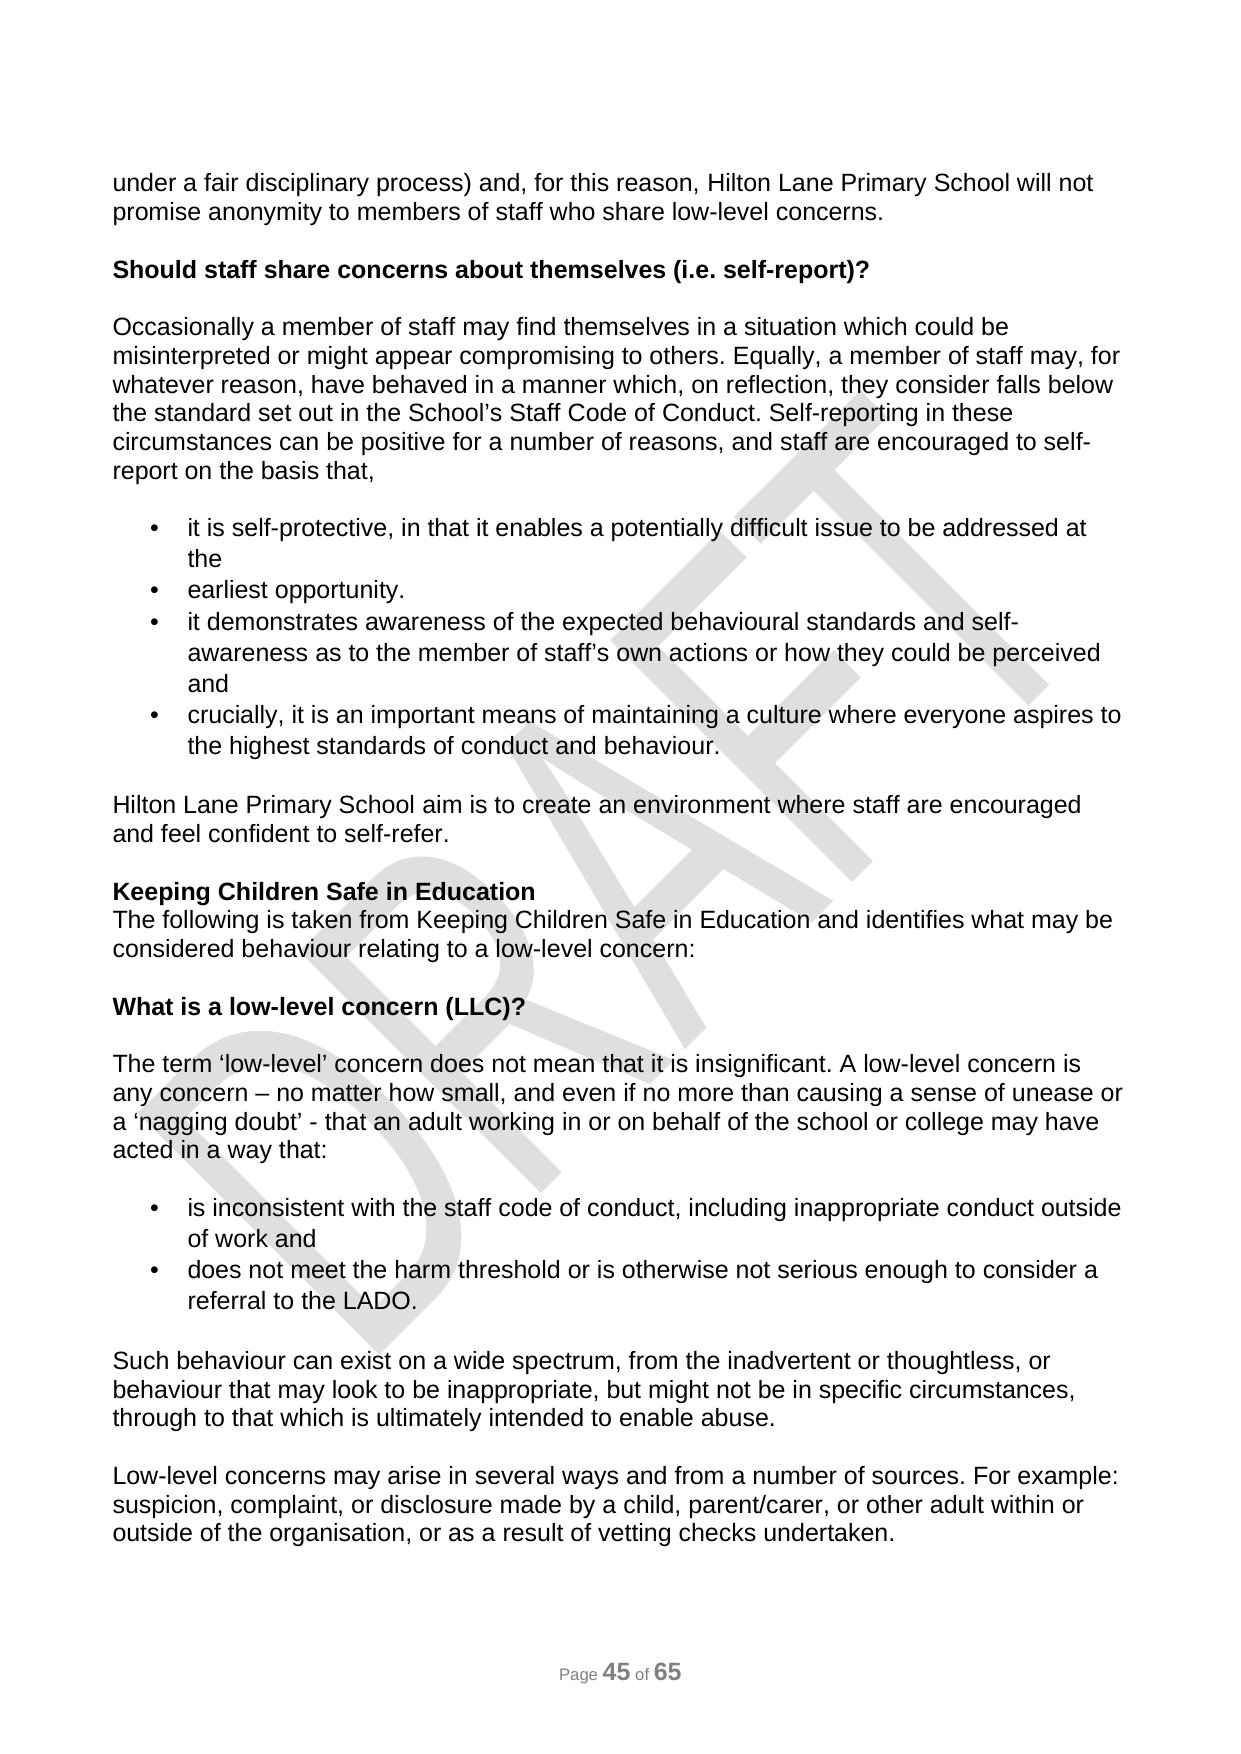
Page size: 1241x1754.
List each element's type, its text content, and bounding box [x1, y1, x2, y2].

text Keeping Children Safe in Education [112, 877, 1128, 906]
text The term ‘low-level’ concern does not mean that it is insignificant. A low-level concern is any concern – no matter how small, and even if no more than causing a sense of unease or a ‘nagging doubt’ - that an adult working in or on behalf of the school or college may have acted in a way that: [112, 1049, 1128, 1164]
list it is self-protective, in that it enables a potentially difficult issue to be addressed at the [150, 513, 1128, 573]
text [112, 168, 1128, 226]
text Such behaviour can exist on a wide spectrum, from the inadvertent or thoughtless, or behaviour that may look to be inappropriate, but might not be in specific circumstances, through to that which is ultimately intended to enable abuse. [112, 1346, 1128, 1432]
text Should staff share concerns about themselves (i.e. self-report)? [112, 255, 1128, 283]
list crucially, it is an important means of maintaining a culture where everyone aspires to the highest standards of conduct and behaviour. [150, 700, 1128, 759]
text Occasionally a member of staff may find themselves in a situation which could be misinterpreted or might appear compromising to others. Equally, a member of staff may, for whatever reason, have behaved in a manner which, on reflection, they consider falls below the standard set out in the School’s Staff Code of Conduct. Self-reporting in these circumstances can be positive for a number of reasons, and staff are encouraged to self-report on the basis that, [112, 312, 1128, 485]
text What is a low-level concern (LLC)? [112, 992, 1128, 1021]
list it demonstrates awareness of the expected behavioural standards and self-awareness as to the member of staff’s own actions or how they could be perceived and [150, 607, 1128, 697]
list does not meet the harm threshold or is otherwise not serious enough to consider a referral to the LADO. [150, 1255, 1128, 1315]
list earliest opportunity. [150, 576, 1128, 604]
list is inconsistent with the staff code of conduct, including inappropriate conduct outside of work and [150, 1193, 1128, 1253]
text Hilton Lane Primary School aim is to create an environment where staff are encouraged and feel confident to self-refer. [112, 791, 1128, 848]
text Low-level concerns may arise in several ways and from a number of sources. For example: suspicion, complaint, or disclosure made by a child, parent/carer, or other adult within or outside of the organisation, or as a result of vetting checks undertaken. [112, 1461, 1128, 1547]
text The following is taken from Keeping Children Safe in Education and identifies what may be considered behaviour relating to a low-level concern: [112, 906, 1128, 963]
